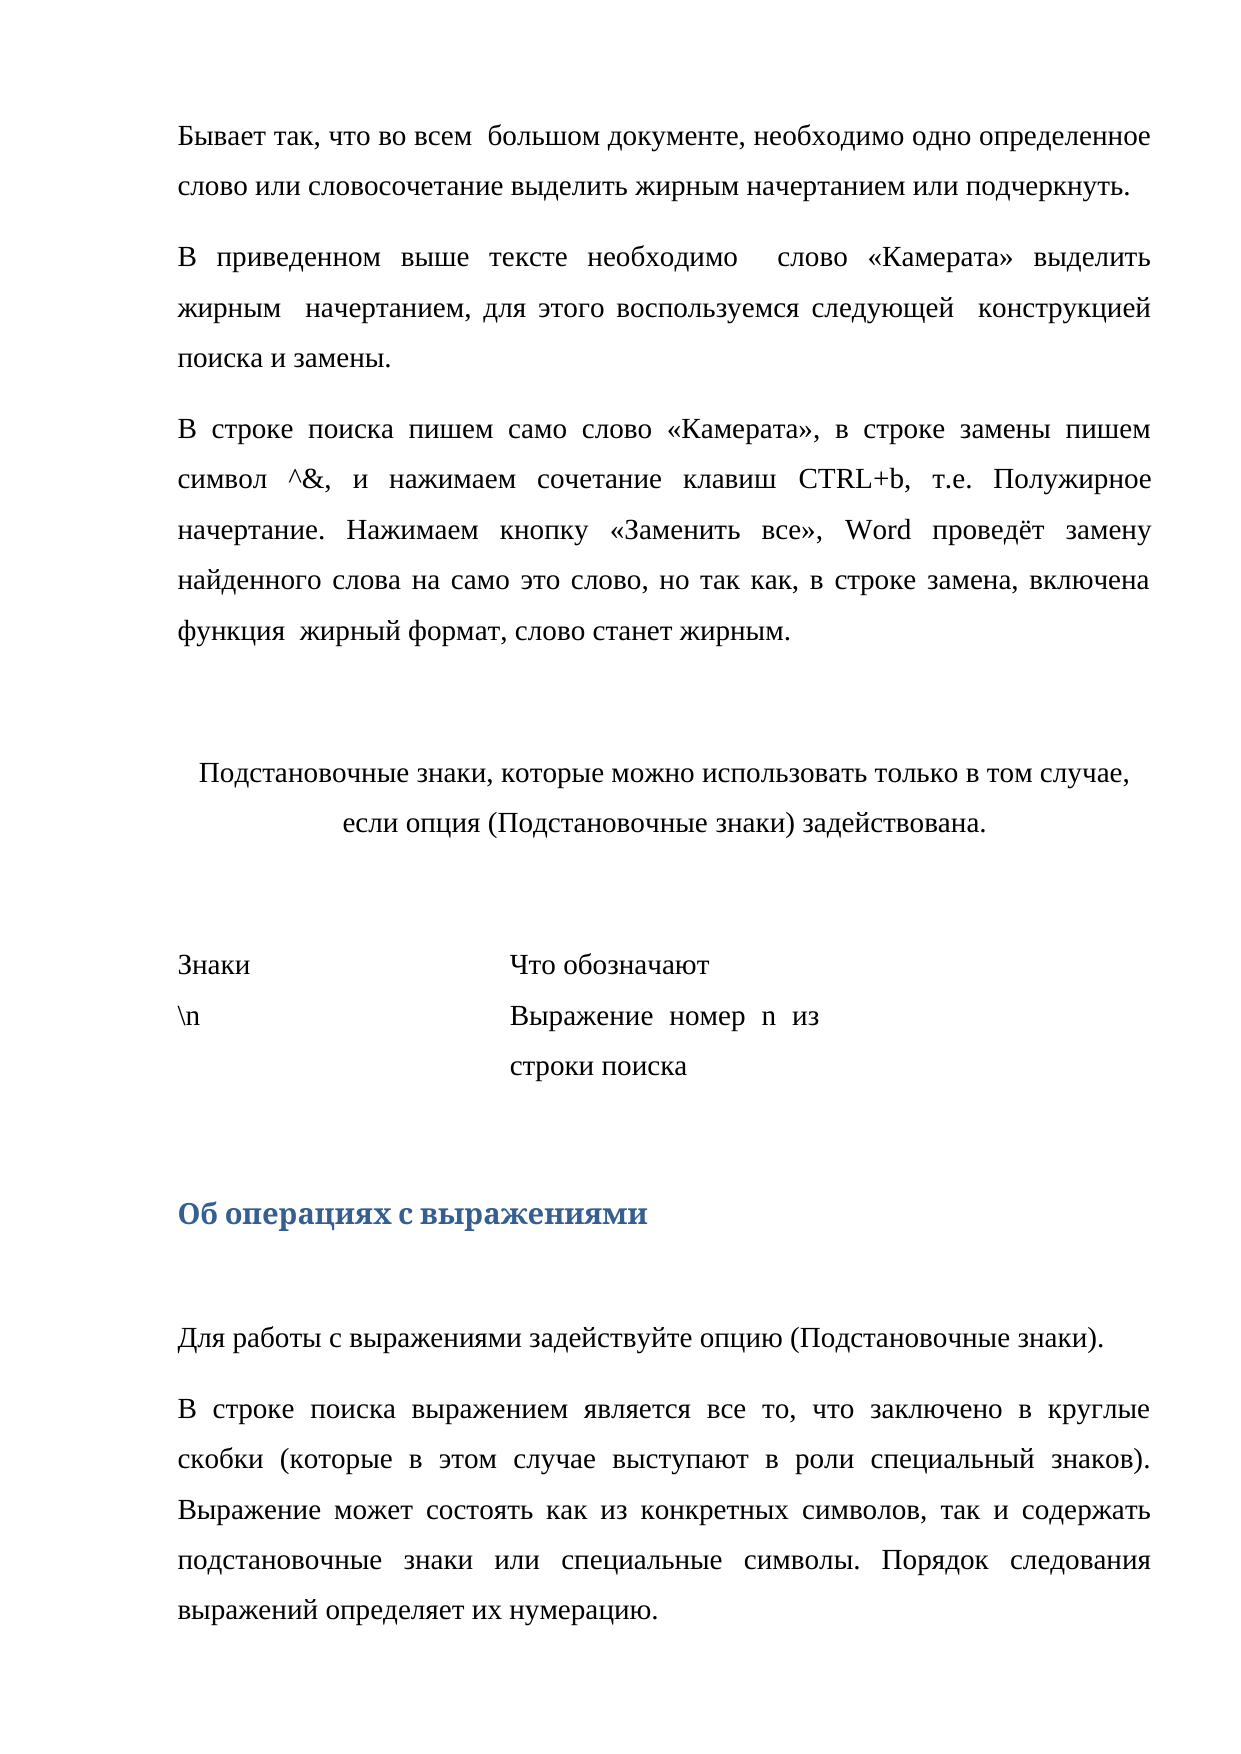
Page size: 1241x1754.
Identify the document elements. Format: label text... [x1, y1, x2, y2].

table_header Знаки [166, 948, 498, 998]
text Для работы с выражениями задействуйте опцию (Подстановочные знаки). [177, 1320, 1152, 1353]
text В строке поиска выражением является все то, что заключено в круглые скобки (которые в этом случае выступают в роли специальный знаков). Выражение может состоять как из конкретных символов, так и содержать подстановочные знаки или специальные символы. Порядок следования выражений определяет их нумерацию. [177, 1391, 1152, 1626]
text Бывает так, что во всем большом документе, необходимо одно определенное слово или словосочетание выделить жирным начертанием или подчеркнуть. [177, 118, 1152, 202]
text В приведенном выше тексте необходимо слово «Камерата» выделить жирным начертанием, для этого воспользуемся следующей конструкцией поиска и замены. [177, 239, 1152, 374]
table_header Что обозначают [498, 948, 831, 998]
text В строке поиска пишем само слово «Камерата», в строке замены пишем символ ^&, и нажимаем сочетание клавиш CTRL+b, т.е. Полужирное начертание. Нажимаем кнопку «Заменить все», Word проведёт замену найденного слова на само это слово, но так как, в строке замена, включена функция жирный формат, слово станет жирным. [177, 411, 1152, 646]
table_cell Выражение номер n из строки поиска [498, 998, 831, 1098]
subtitle Об операциях с выражениями [177, 1198, 1152, 1232]
table_cell \n [166, 998, 498, 1098]
text Подстановочные знаки, которые можно использовать только в том случае, если опция (Подстановочные знаки) задействована. [177, 755, 1152, 839]
